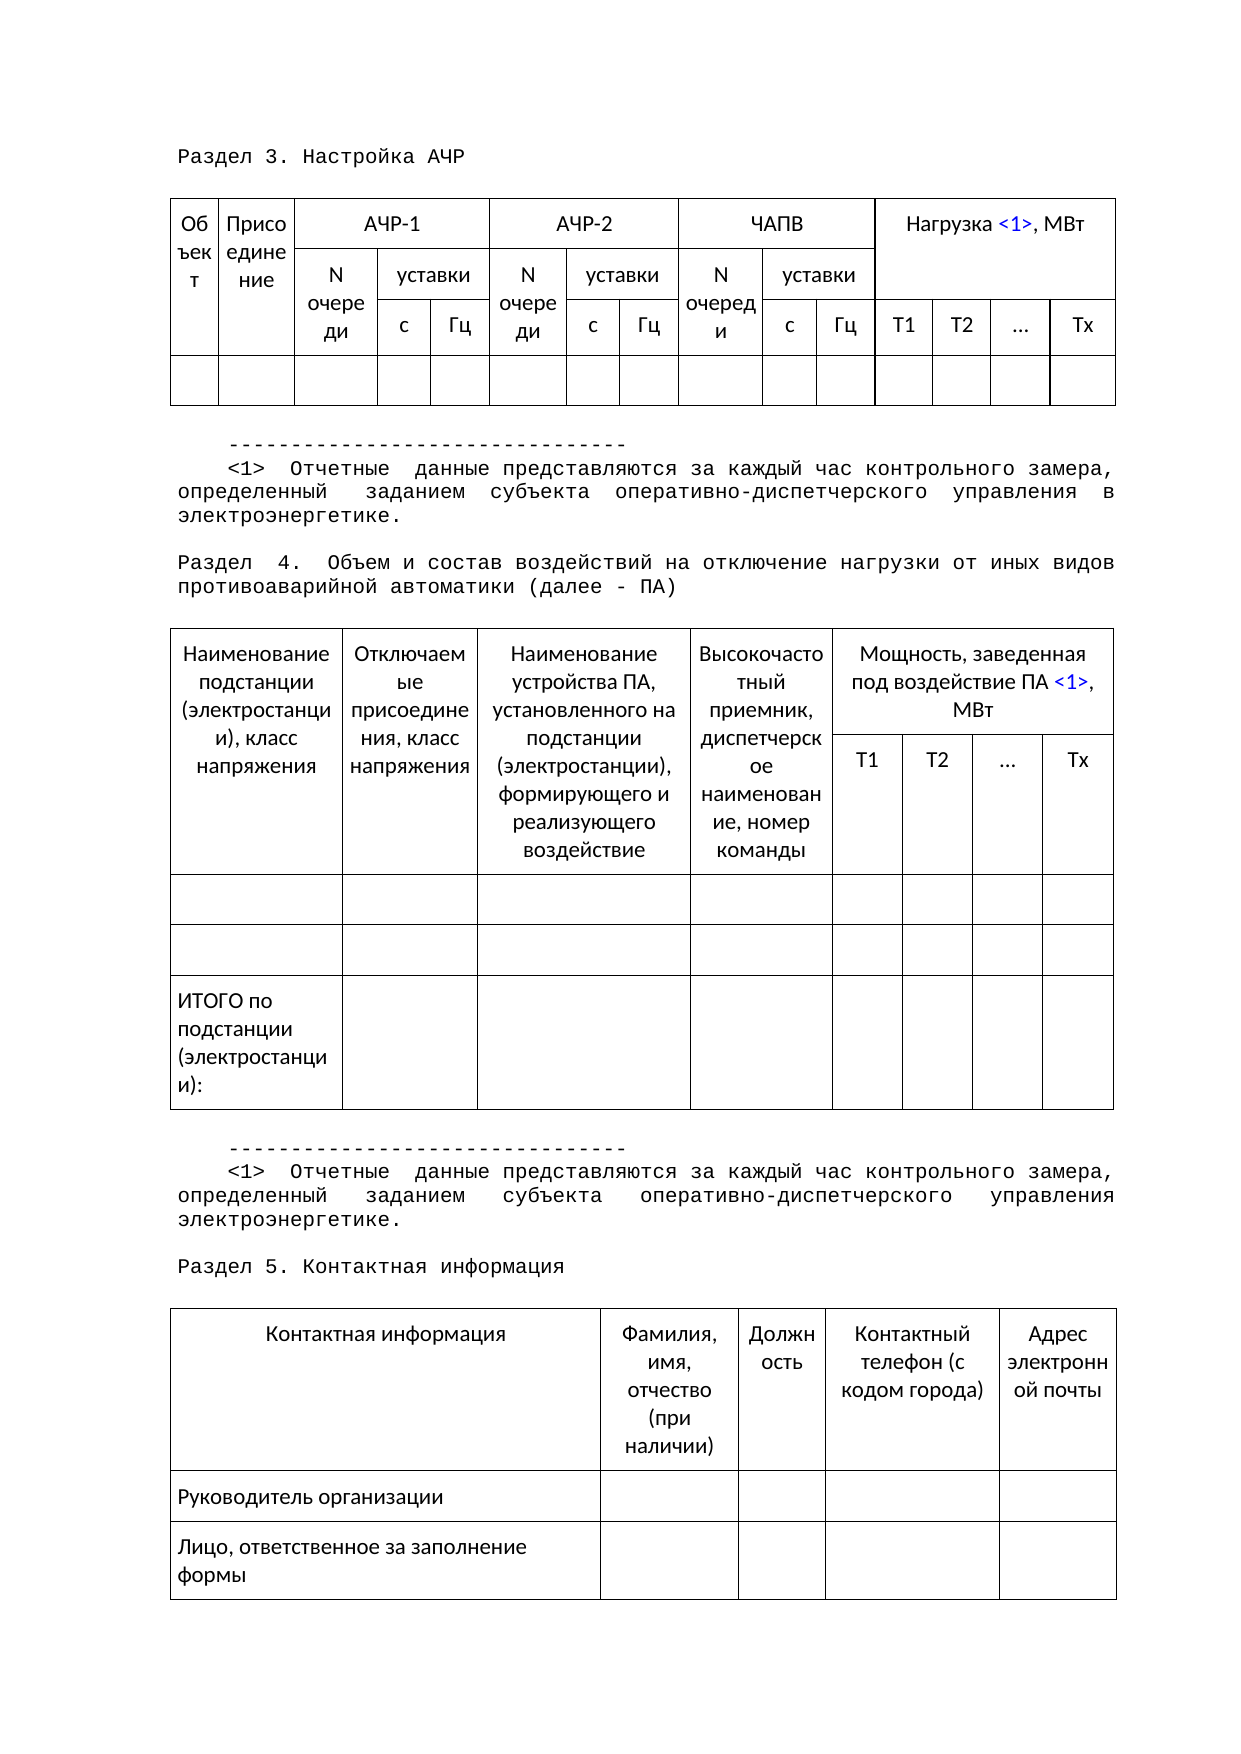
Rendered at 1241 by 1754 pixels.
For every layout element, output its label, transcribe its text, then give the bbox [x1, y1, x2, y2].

table_cell [876, 356, 932, 405]
table_cell Гц [620, 300, 678, 354]
table_cell [933, 356, 990, 405]
table_cell T2 [933, 300, 990, 354]
table_cell [478, 875, 690, 924]
table_cell [903, 976, 972, 1109]
table_cell [343, 976, 477, 1109]
table_cell [973, 976, 1042, 1109]
table_header Отключаемые присоединения, класс напряжения [343, 629, 477, 874]
table_cell [1043, 875, 1113, 924]
table_header Адрес электронной почты [1000, 1309, 1116, 1470]
table_cell [691, 925, 832, 974]
text -------------------------------- [177, 434, 1152, 457]
table_cell [1043, 925, 1113, 974]
text Раздел 4. Объем и состав воздействий на отключение нагрузки от иных видов [177, 552, 1152, 576]
table_cell [973, 925, 1042, 974]
table_cell T2 [903, 735, 972, 874]
table_cell [295, 356, 377, 405]
table_cell [691, 976, 832, 1109]
table_cell [431, 356, 489, 405]
table_cell [826, 1471, 999, 1521]
table_header Мощность, заведенная под воздействие ПА <1>, МВт [833, 629, 1113, 734]
table_cell [171, 925, 342, 974]
table_header АЧР-1 [295, 199, 489, 248]
table_cell Руководитель организации [171, 1471, 600, 1521]
table_cell [903, 925, 972, 974]
table_cell Гц [431, 300, 489, 354]
text определенный заданием субъекта оперативно-диспетчерского управления [177, 1185, 1152, 1209]
text Раздел 3. Настройка АЧР [177, 146, 1152, 170]
text -------------------------------- [177, 1138, 1152, 1162]
table_header Контактная информация [171, 1309, 600, 1470]
table_cell [343, 875, 477, 924]
table_header Объект [171, 199, 218, 354]
table_cell [833, 875, 902, 924]
table_cell [903, 875, 972, 924]
table_cell [1000, 1471, 1116, 1521]
table_cell [833, 925, 902, 974]
table_cell с [763, 300, 816, 354]
table_header АЧР-2 [490, 199, 678, 248]
table_cell [601, 1471, 738, 1521]
table_cell [739, 1522, 825, 1599]
table_header Контактный телефон (с кодом города) [826, 1309, 999, 1470]
table_cell [343, 925, 477, 974]
text определенный заданием субъекта оперативно-диспетчерского управления в [177, 481, 1152, 505]
table_header ЧАПВ [679, 199, 874, 248]
table_cell [973, 875, 1042, 924]
text электроэнергетике. [177, 1209, 1152, 1232]
table_header Наименование подстанции (электростанции), класс напряжения [171, 629, 342, 874]
table_cell [1051, 356, 1115, 405]
table_cell [601, 1522, 738, 1599]
text <1> Отчетные данные представляются за каждый час контрольного замера, [177, 457, 1152, 481]
table_header Наименование устройства ПА, установленного на подстанции (электростанции), формирующего и реализующего воздействие [478, 629, 690, 874]
table_cell [739, 1471, 825, 1521]
table_cell [378, 356, 430, 405]
text <1> Отчетные данные представляются за каждый час контрольного замера, [177, 1162, 1152, 1185]
table_cell [763, 356, 816, 405]
table_cell [833, 976, 902, 1109]
table_cell [171, 356, 218, 405]
table_cell [1000, 1522, 1116, 1599]
table_cell уставки [763, 249, 874, 298]
table_cell T1 [833, 735, 902, 874]
table_cell Лицо, ответственное за заполнение формы [171, 1522, 600, 1599]
table_cell N очереди [679, 249, 762, 354]
table_header Нагрузка <1>, МВт [876, 199, 1115, 298]
table_cell Гц [817, 300, 874, 354]
table_cell [567, 356, 619, 405]
table_cell [620, 356, 678, 405]
table_header Присоединение [219, 199, 294, 354]
table_cell [691, 875, 832, 924]
table_cell [817, 356, 874, 405]
table_cell [219, 356, 294, 405]
table_header Фамилия, имя, отчество (при наличии) [601, 1309, 738, 1470]
table_header Должность [739, 1309, 825, 1470]
table_cell T1 [876, 300, 932, 354]
table_cell Tx [1051, 300, 1115, 354]
table_cell [1043, 976, 1113, 1109]
table_cell с [378, 300, 430, 354]
table_cell уставки [567, 249, 678, 298]
table_cell [826, 1522, 999, 1599]
table_cell ИТОГО по подстанции (электростанции): [171, 976, 342, 1109]
table_cell [478, 925, 690, 974]
table_cell уставки [378, 249, 489, 298]
text электроэнергетике. [177, 505, 1152, 528]
table_cell с [567, 300, 619, 354]
table_header Высокочастотный приемник, диспетчерское наименование, номер команды [691, 629, 832, 874]
table_cell Tx [1043, 735, 1113, 874]
table_cell [171, 875, 342, 924]
text Раздел 5. Контактная информация [177, 1256, 1152, 1280]
table_cell [991, 356, 1049, 405]
table_cell N очереди [490, 249, 566, 354]
table_cell ... [973, 735, 1042, 874]
table_cell [490, 356, 566, 405]
table_cell [478, 976, 690, 1109]
table_cell [679, 356, 762, 405]
table_cell ... [991, 300, 1049, 354]
text противоаварийной автоматики (далее - ПА) [177, 576, 1152, 599]
table_cell N очереди [295, 249, 377, 354]
